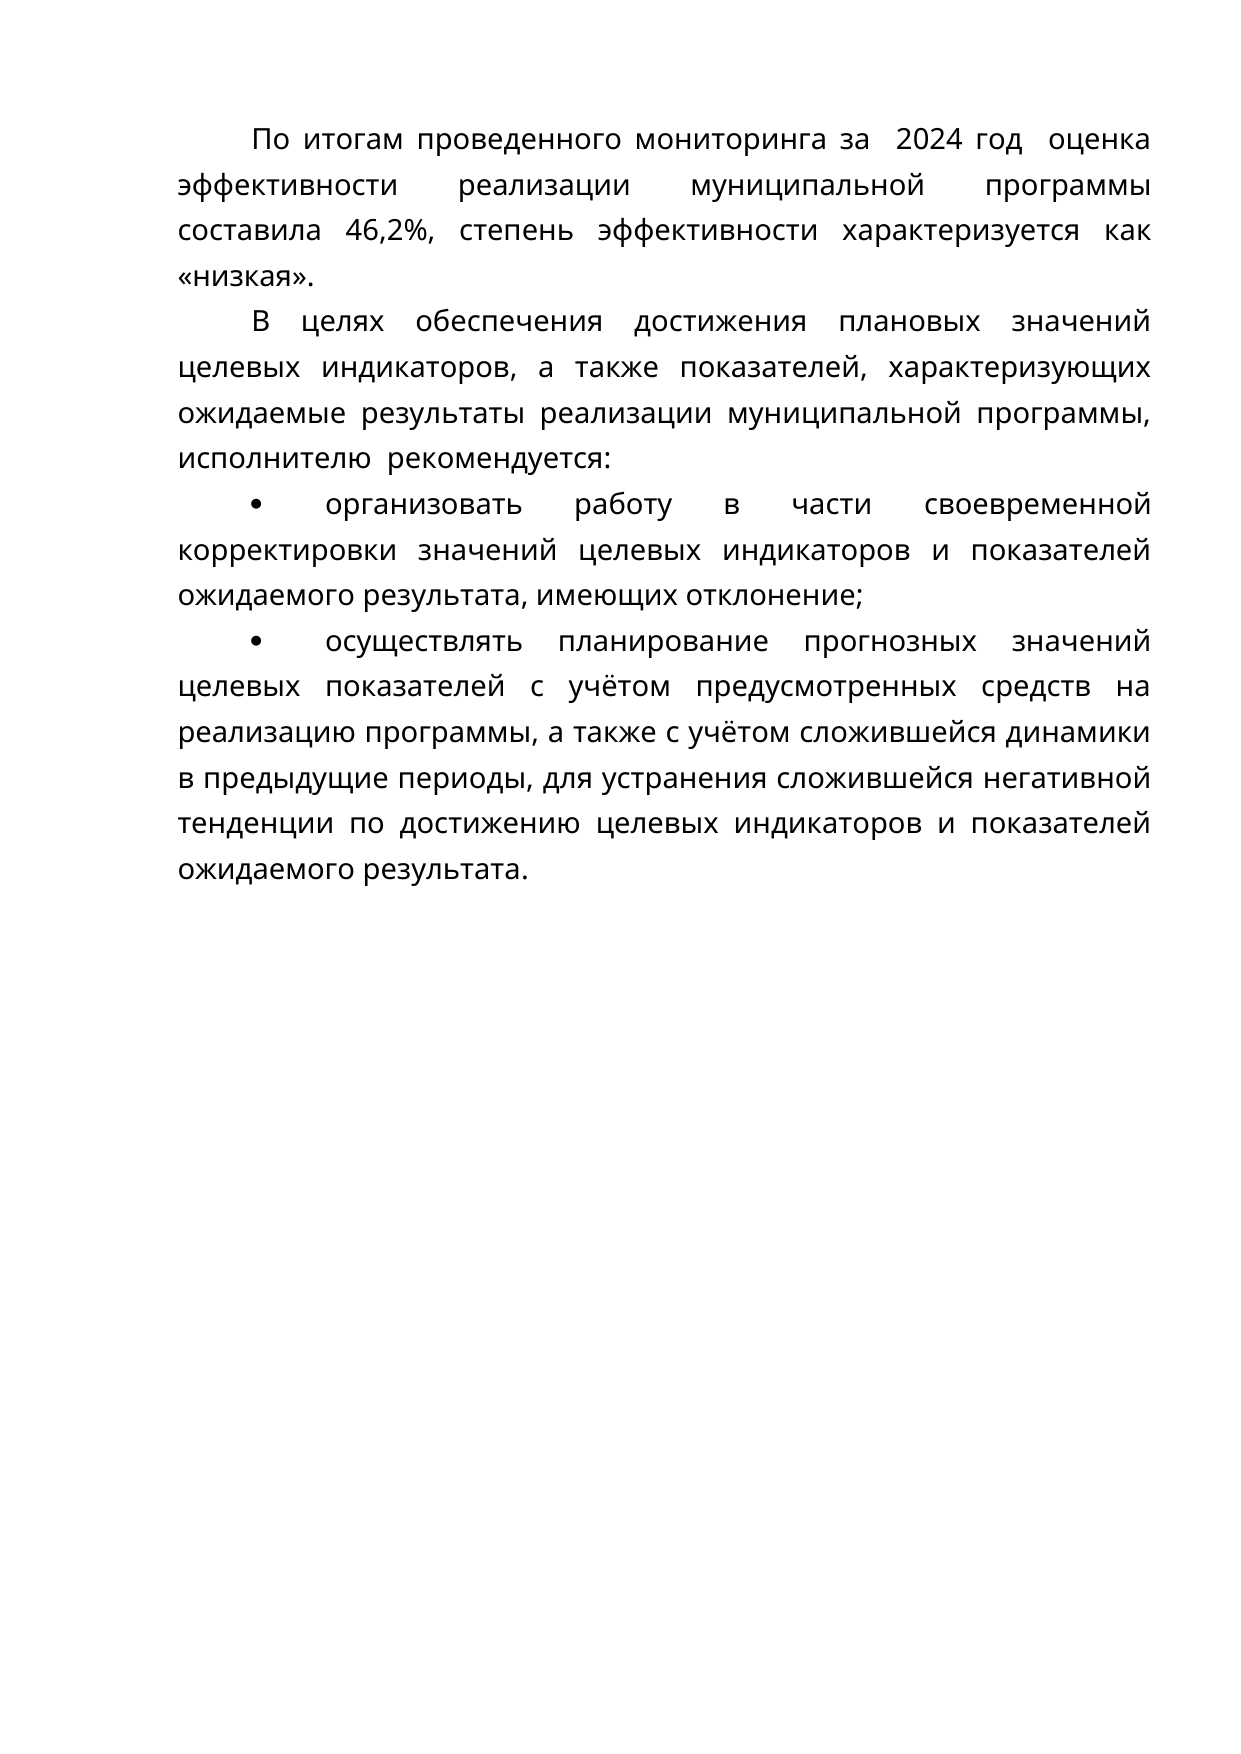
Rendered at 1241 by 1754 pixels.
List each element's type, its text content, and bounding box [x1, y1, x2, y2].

list В целях обеспечения достижения плановых значений целевых индикаторов, а также показателей, характеризующих ожидаемые результаты реализации муниципальной программы, исполнителю рекомендуется: [177, 301, 1152, 477]
list организовать работу в части своевременной корректировки значений целевых индикаторов и показателей ожидаемого результата, имеющих отклонение; [177, 483, 1152, 614]
list осуществлять планирование прогнозных значений целевых показателей с учётом предусмотренных средств на реализацию программы, а также с учётом сложившейся динамики в предыдущие периоды, для устранения сложившейся негативной тенденции по достижению целевых индикаторов и показателей ожидаемого результата. [177, 620, 1152, 888]
text По итогам проведенного мониторинга за 2024 год оценка эффективности реализации муниципальной программы составила 46,2%, степень эффективности характеризуется как «низкая». [177, 118, 1152, 295]
